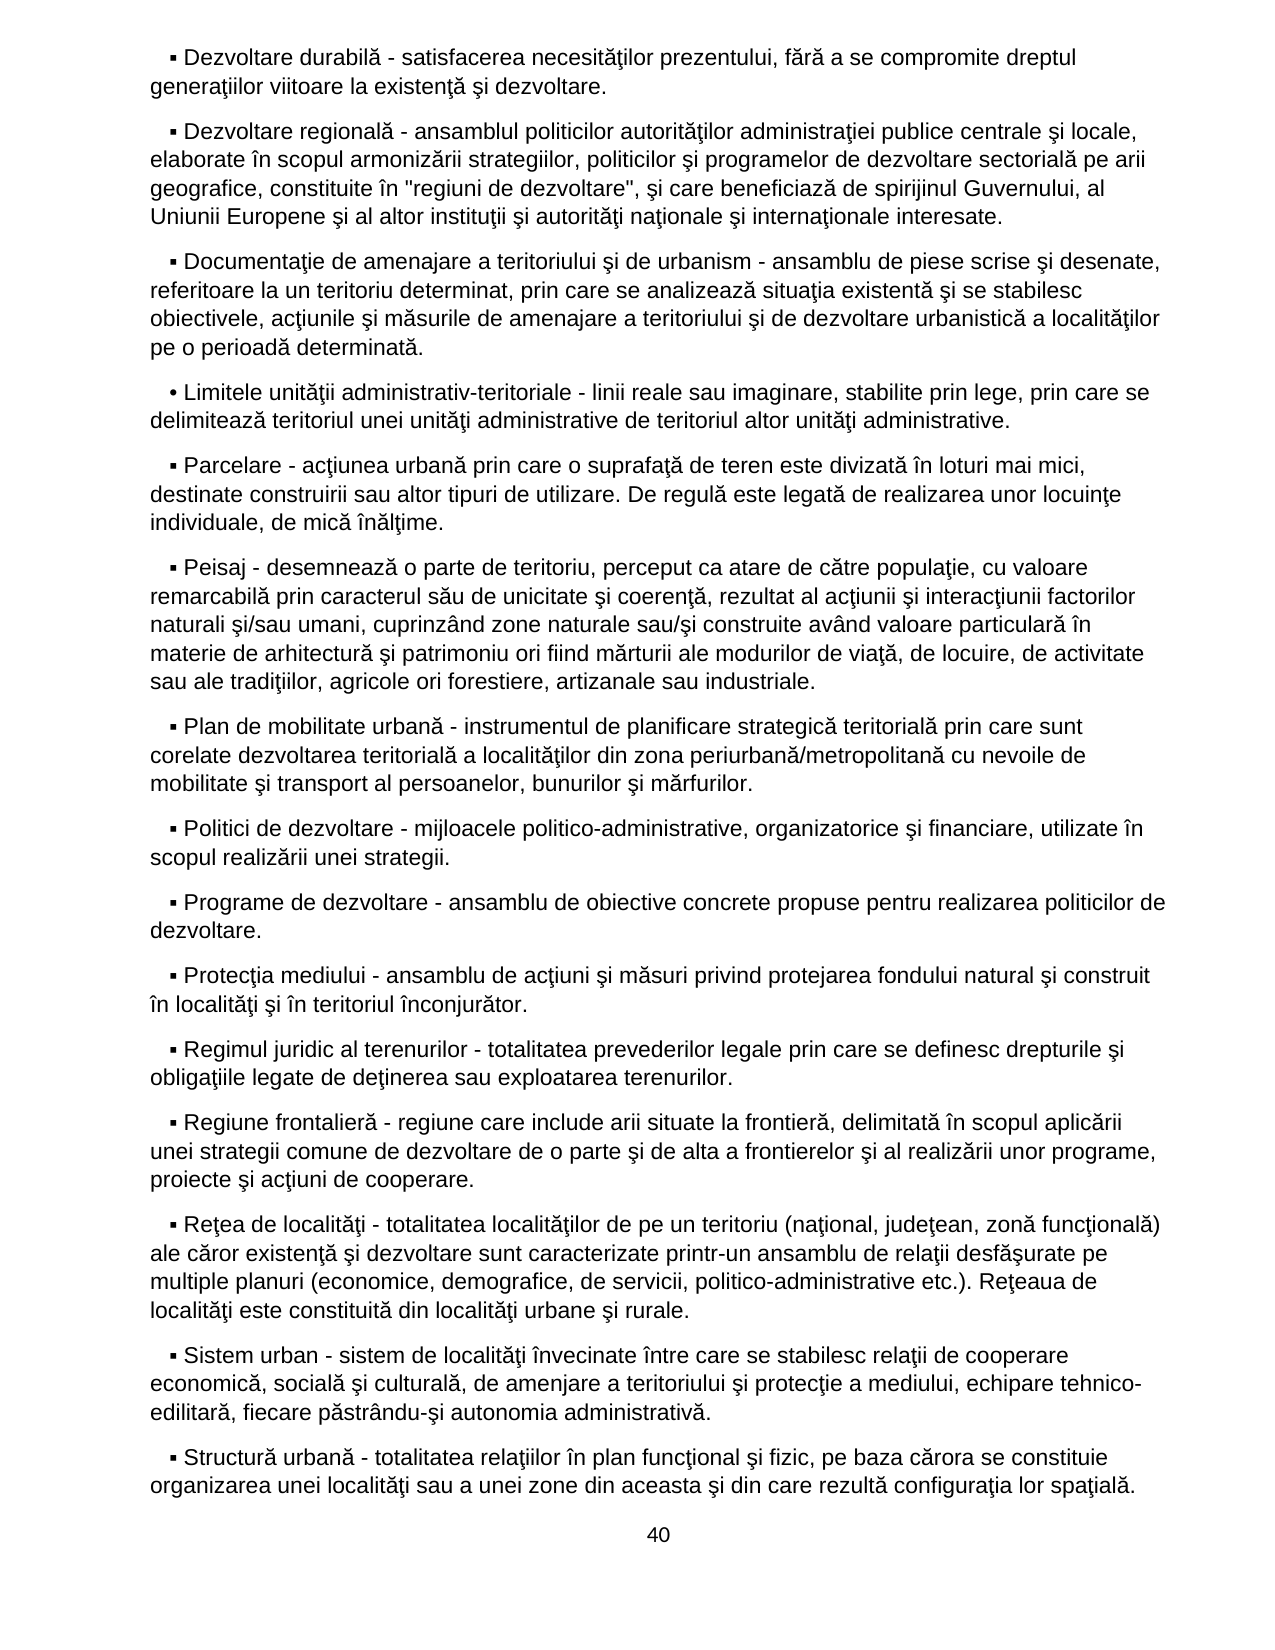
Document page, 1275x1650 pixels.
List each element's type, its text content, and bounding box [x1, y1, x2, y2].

text ▪ Regiune frontalieră - regiune care include arii situate la frontieră, delimitată în scopul aplicării unei strategii comune de dezvoltare de o parte şi de alta a frontierelor şi al realizării unor programe, proiecte şi acţiuni de cooperare. [150, 1109, 1167, 1192]
text • Limitele unităţii administrativ-teritoriale - linii reale sau imaginare, stabilite prin lege, prin care se delimitează teritoriul unei unităţi administrative de teritoriul altor unităţi administrative. [150, 379, 1167, 433]
text ▪ Protecţia mediului - ansamblu de acţiuni şi măsuri privind protejarea fondului natural şi construit în localităţi şi în teritoriul înconjurător. [150, 962, 1167, 1017]
text ▪ Dezvoltare durabilă - satisfacerea necesităţilor prezentului, fără a se compromite dreptul generaţiilor viitoare la existenţă şi dezvoltare. [150, 44, 1167, 99]
text ▪ Plan de mobilitate urbană - instrumentul de planificare strategică teritorială prin care sunt corelate dezvoltarea teritorială a localităţilor din zona periurbană/metropolitană cu nevoile de mobilitate şi transport al persoanelor, bunurilor şi mărfurilor. [150, 713, 1167, 796]
text ▪ Dezvoltare regională - ansamblul politicilor autorităţilor administraţiei publice centrale şi locale, elaborate în scopul armonizării strategiilor, politicilor şi programelor de dezvoltare sectorială pe arii geografice, constituite în "regiuni de dezvoltare", şi care beneficiază de spirijinul Guvernului, al Uniunii Europene şi al altor instituţii şi autorităţi naţionale şi internaţionale interesate. [150, 118, 1167, 229]
text ▪ Reţea de localităţi - totalitatea localităţilor de pe un teritoriu (naţional, judeţean, zonă funcţională) ale căror existenţă şi dezvoltare sunt caracterizate printr-un ansamblu de relaţii desfăşurate pe multiple planuri (economice, demografice, de servicii, politico-administrative etc.). Reţeaua de localităţi este constituită din localităţi urbane şi rurale. [150, 1211, 1167, 1323]
text ▪ Politici de dezvoltare - mijloacele politico-administrative, organizatorice şi financiare, utilizate în scopul realizării unei strategii. [150, 815, 1167, 870]
text ▪ Programe de dezvoltare - ansamblu de obiective concrete propuse pentru realizarea politicilor de dezvoltare. [150, 889, 1167, 943]
text ▪ Parcelare - acţiunea urbană prin care o suprafaţă de teren este divizată în loturi mai mici, destinate construirii sau altor tipuri de utilizare. De regulă este legată de realizarea unor locuinţe individuale, de mică înălţime. [150, 452, 1167, 536]
text ▪ Regimul juridic al terenurilor - totalitatea prevederilor legale prin care se definesc drepturile şi obligaţiile legate de deţinerea sau exploatarea terenurilor. [150, 1036, 1167, 1091]
text ▪ Sistem urban - sistem de localităţi învecinate între care se stabilesc relaţii de cooperare economică, socială şi culturală, de amenjare a teritoriului şi protecţie a mediului, echipare tehnico-edilitară, fiecare păstrându-şi autonomia administrativă. [150, 1342, 1167, 1425]
text ▪ Documentaţie de amenajare a teritoriului şi de urbanism - ansamblu de piese scrise şi desenate, referitoare la un teritoriu determinat, prin care se analizează situaţia existentă şi se stabilesc obiectivele, acţiunile şi măsurile de amenajare a teritoriului şi de dezvoltare urbanistică a localităţilor pe o perioadă determinată. [150, 248, 1167, 360]
text ▪ Structură urbană - totalitatea relaţiilor în plan funcţional şi fizic, pe baza cărora se constituie organizarea unei localităţi sau a unei zone din aceasta şi din care rezultă configuraţia lor spaţială. [150, 1444, 1167, 1498]
text ▪ Peisaj - desemnează o parte de teritoriu, perceput ca atare de către populaţie, cu valoare remarcabilă prin caracterul său de unicitate şi coerenţă, rezultat al acţiunii şi interacţiunii factorilor naturali şi/sau umani, cuprinzând zone naturale sau/şi construite având valoare particulară în materie de arhitectură şi patrimoniu ori fiind mărturii ale modurilor de viaţă, de locuire, de activitate sau ale tradiţiilor, agricole ori forestiere, artizanale sau industriale. [150, 554, 1167, 694]
